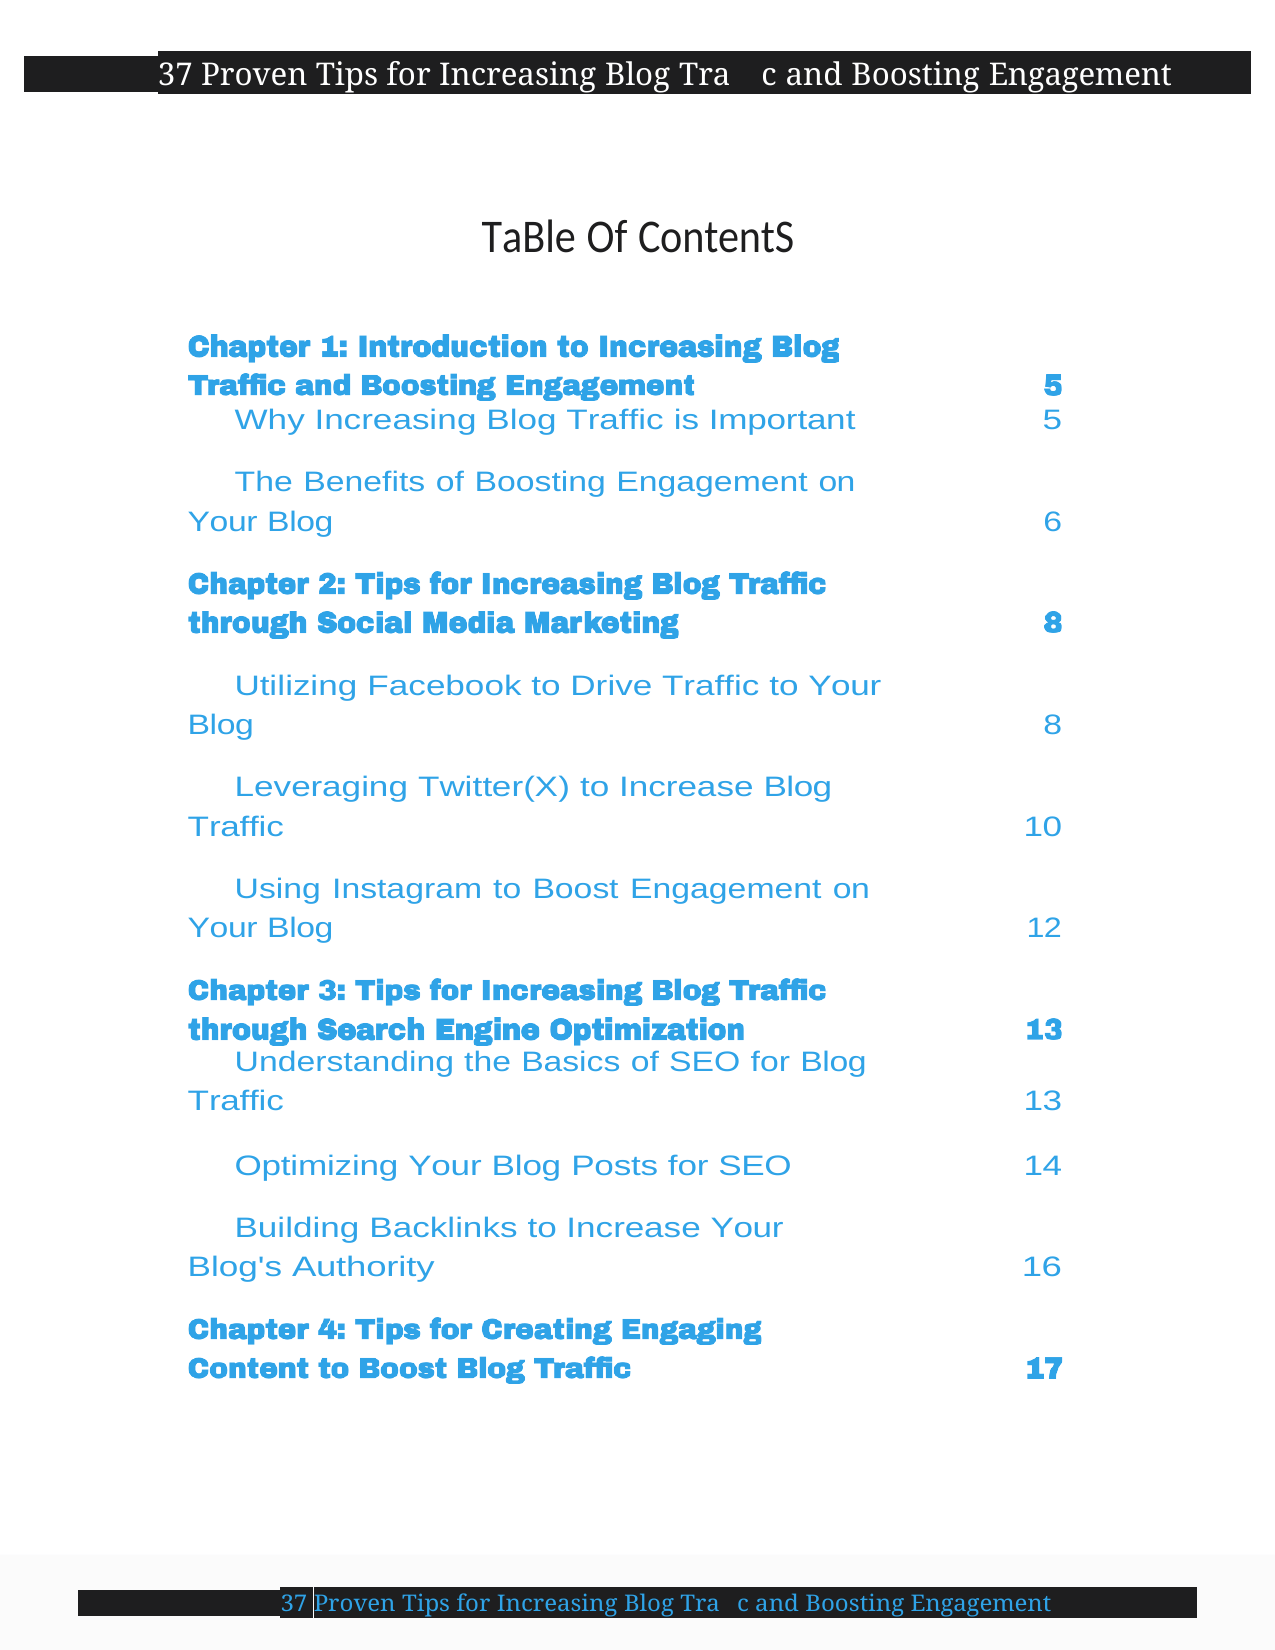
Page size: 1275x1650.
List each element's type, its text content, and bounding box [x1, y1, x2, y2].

text Your Blog 6 [187, 504, 1131, 537]
text Understanding the Basics of SEO for Blog [234, 1045, 1131, 1078]
text Traffic 10 [187, 809, 1131, 842]
picture [188, 978, 826, 1006]
text Your Blog 12 [187, 911, 1131, 943]
text The Benefits of Boosting Engagement on [234, 465, 1131, 498]
picture [188, 373, 695, 401]
text Why Increasing Blog Traffic is Important 5 [234, 403, 1131, 435]
text Blog 8 [187, 708, 1131, 740]
picture [188, 1017, 744, 1046]
picture [188, 571, 826, 600]
picture [188, 1356, 631, 1384]
picture [1027, 1018, 1062, 1040]
text Leveraging Twitter(X) to Increase Blog [234, 770, 1131, 803]
text Utilizing Facebook to Drive Traffic to Your [234, 638, 1131, 701]
picture [188, 334, 839, 363]
picture [188, 1317, 762, 1345]
picture [188, 611, 679, 639]
picture [1044, 611, 1062, 633]
picture [1044, 374, 1062, 396]
text Using Instagram to Boost Engagement on [234, 872, 1131, 904]
picture [1027, 1357, 1063, 1379]
text TaBle Of ContentS [146, 207, 1130, 264]
